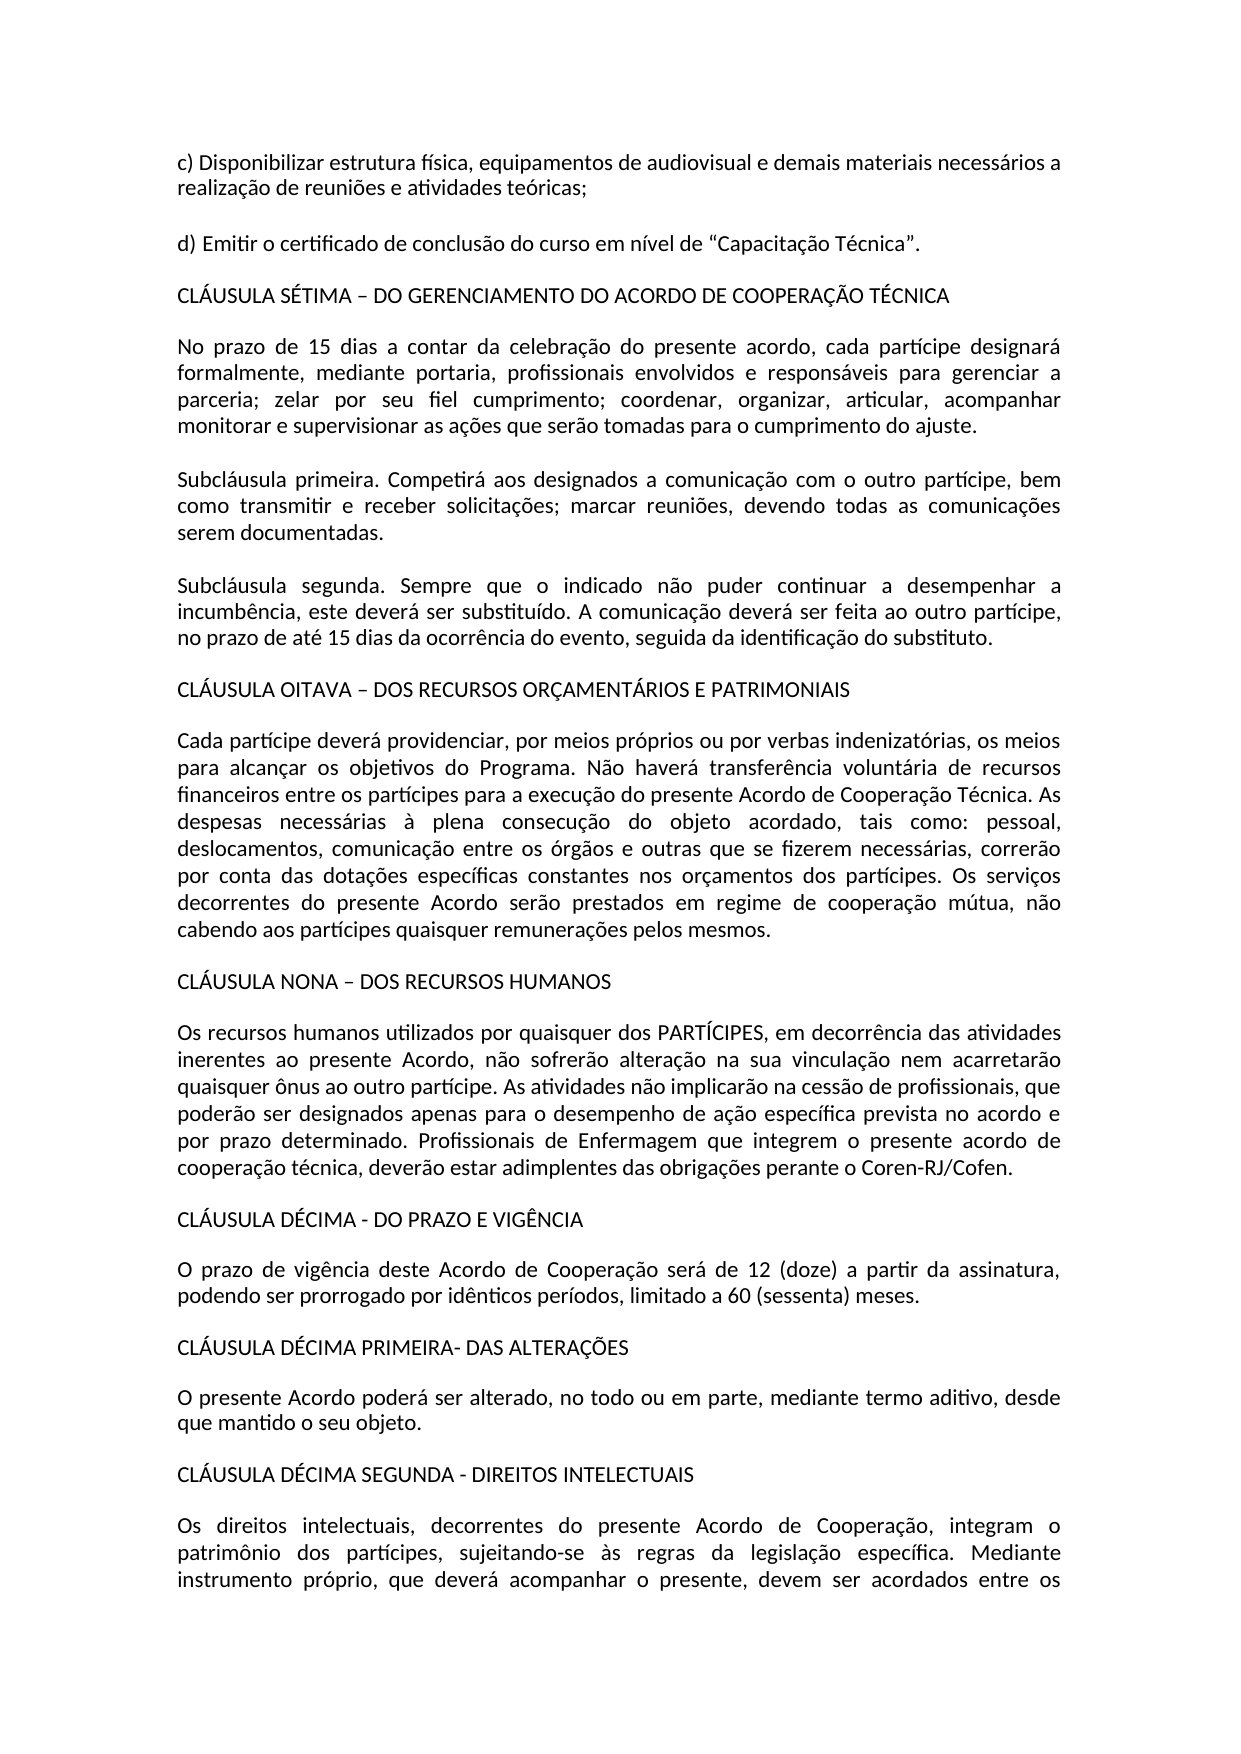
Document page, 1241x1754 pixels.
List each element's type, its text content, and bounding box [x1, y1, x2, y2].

list Emitir o certificado de conclusão do curso em nível de “Capacitação Técnica”. [177, 229, 1090, 257]
text CLÁUSULA DÉCIMA SEGUNDA - DIREITOS INTELECTUAIS [177, 1460, 1090, 1488]
text Subcláusula segunda. Sempre que o indicado não puder continuar a desempenhar a incumbência, este deverá ser substituído. A comunicação deverá ser feita ao outro partícipe, no prazo de até 15 dias da ocorrência do evento, seguida da identificação do substituto. [177, 573, 1063, 651]
text Subcláusula primeira. Competirá aos designados a comunicação com o outro partícipe, bem como transmitir e receber solicitações; marcar reuniões, devendo todas as comunicações serem documentadas. [177, 466, 1063, 546]
text CLÁUSULA SÉTIMA – DO GERENCIAMENTO DO ACORDO DE COOPERAÇÃO TÉCNICA [177, 281, 1090, 309]
text CLÁUSULA DÉCIMA - DO PRAZO E VIGÊNCIA [177, 1205, 1090, 1233]
text Cada partícipe deverá providenciar, por meios próprios ou por verbas indenizatórias, os meios para alcançar os objetivos do Programa. Não haverá transferência voluntária de recursos financeiros entre os partícipes para a execução do presente Acordo de Cooperação Técnica. As despesas necessárias à plena consecução do objeto acordado, tais como: pessoal, deslocamentos, comunicação entre os órgãos e outras que se fizerem necessárias, correrão por conta das dotações específicas constantes nos orçamentos dos partícipes. Os serviços decorrentes do presente Acordo serão prestados em regime de cooperação mútua, não cabendo aos partícipes quaisquer remunerações pelos mesmos. [177, 727, 1063, 943]
text O prazo de vigência deste Acordo de Cooperação será de 12 (doze) a partir da assinatura, podendo ser prorrogado por idênticos períodos, limitado a 60 (sessenta) meses. [177, 1257, 1063, 1309]
text CLÁUSULA OITAVA – DOS RECURSOS ORÇAMENTÁRIOS E PATRIMONIAIS [177, 675, 1090, 703]
list Disponibilizar estrutura física, equipamentos de audiovisual e demais materiais necessários a realização de reuniões e atividades teóricas; [177, 150, 1063, 201]
text CLÁUSULA DÉCIMA PRIMEIRA- DAS ALTERAÇÕES [177, 1333, 1090, 1361]
text Os recursos humanos utilizados por quaisquer dos PARTÍCIPES, em decorrência das atividades inerentes ao presente Acordo, não sofrerão alteração na sua vinculação nem acarretarão quaisquer ônus ao outro partícipe. As atividades não implicarão na cessão de profissionais, que poderão ser designados apenas para o desempenho de ação específica prevista no acordo e por prazo determinado. Profissionais de Enfermagem que integrem o presente acordo de cooperação técnica, deverão estar adimplentes das obrigações perante o Coren-RJ/Cofen. [177, 1019, 1063, 1181]
text No prazo de 15 dias a contar da celebração do presente acordo, cada partícipe designará formalmente, mediante portaria, profissionais envolvidos e responsáveis para gerenciar a parceria; zelar por seu fiel cumprimento; coordenar, organizar, articular, acompanhar monitorar e supervisionar as ações que serão tomadas para o cumprimento do ajuste. [177, 333, 1063, 440]
text CLÁUSULA NONA – DOS RECURSOS HUMANOS [177, 967, 1090, 995]
text O presente Acordo poderá ser alterado, no todo ou em parte, mediante termo aditivo, desde que mantido o seu objeto. [177, 1385, 1063, 1436]
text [177, 1512, 1063, 1593]
